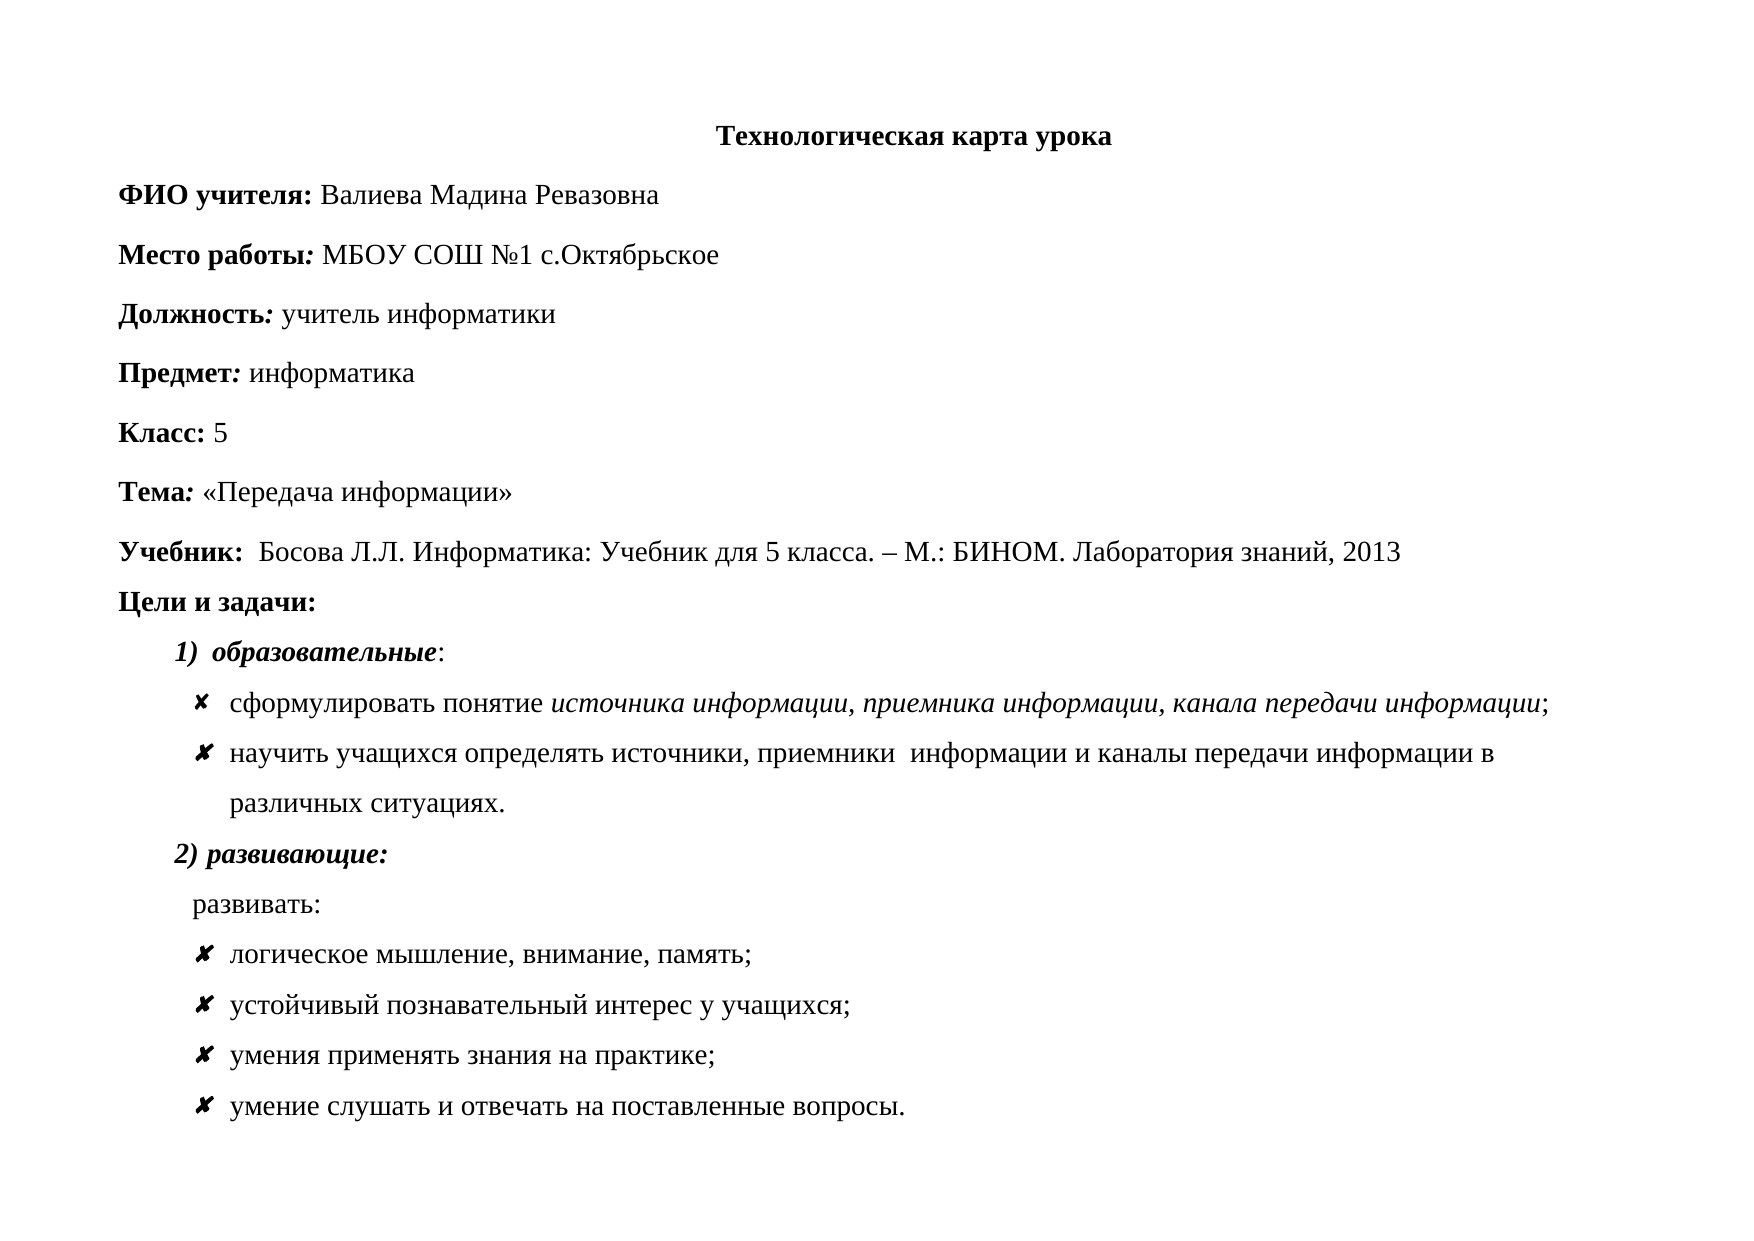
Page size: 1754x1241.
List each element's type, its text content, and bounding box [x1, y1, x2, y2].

text Должность: учитель информатики [118, 296, 1636, 330]
text Тема: «Передача информации» [118, 474, 1636, 508]
text Технологическая карта урока [118, 118, 1636, 152]
text развивать: [118, 886, 1636, 920]
text Место работы: МБОУ СОШ №1 с.Октябрьское [118, 237, 1636, 270]
text Класс: 5 [118, 415, 1636, 448]
list умения применять знания на практике; [192, 1037, 1636, 1071]
text ФИО учителя: Валиева Мадина Ревазовна [118, 177, 1636, 211]
text Учебник: Босова Л.Л. Информатика: Учебник для 5 класса. – М.: БИНОМ. Лаборатория знаний, 2013 [118, 534, 1636, 567]
list научить учащихся определять источники, приемники информации и каналы передачи информации в различных ситуациях. [192, 735, 1636, 819]
text Цели и задачи: [118, 584, 1636, 618]
list сформулировать понятие источника информации, приемника информации, канала передачи информации; [192, 685, 1636, 718]
list устойчивый познавательный интерес у учащихся; [192, 987, 1636, 1021]
list развивающие: [174, 836, 1636, 869]
list умение слушать и отвечать на поставленные вопросы. [192, 1088, 1636, 1121]
list логическое мышление, внимание, память; [192, 936, 1636, 970]
list образовательные: [174, 634, 1636, 668]
text Предмет: информатика [118, 356, 1636, 389]
